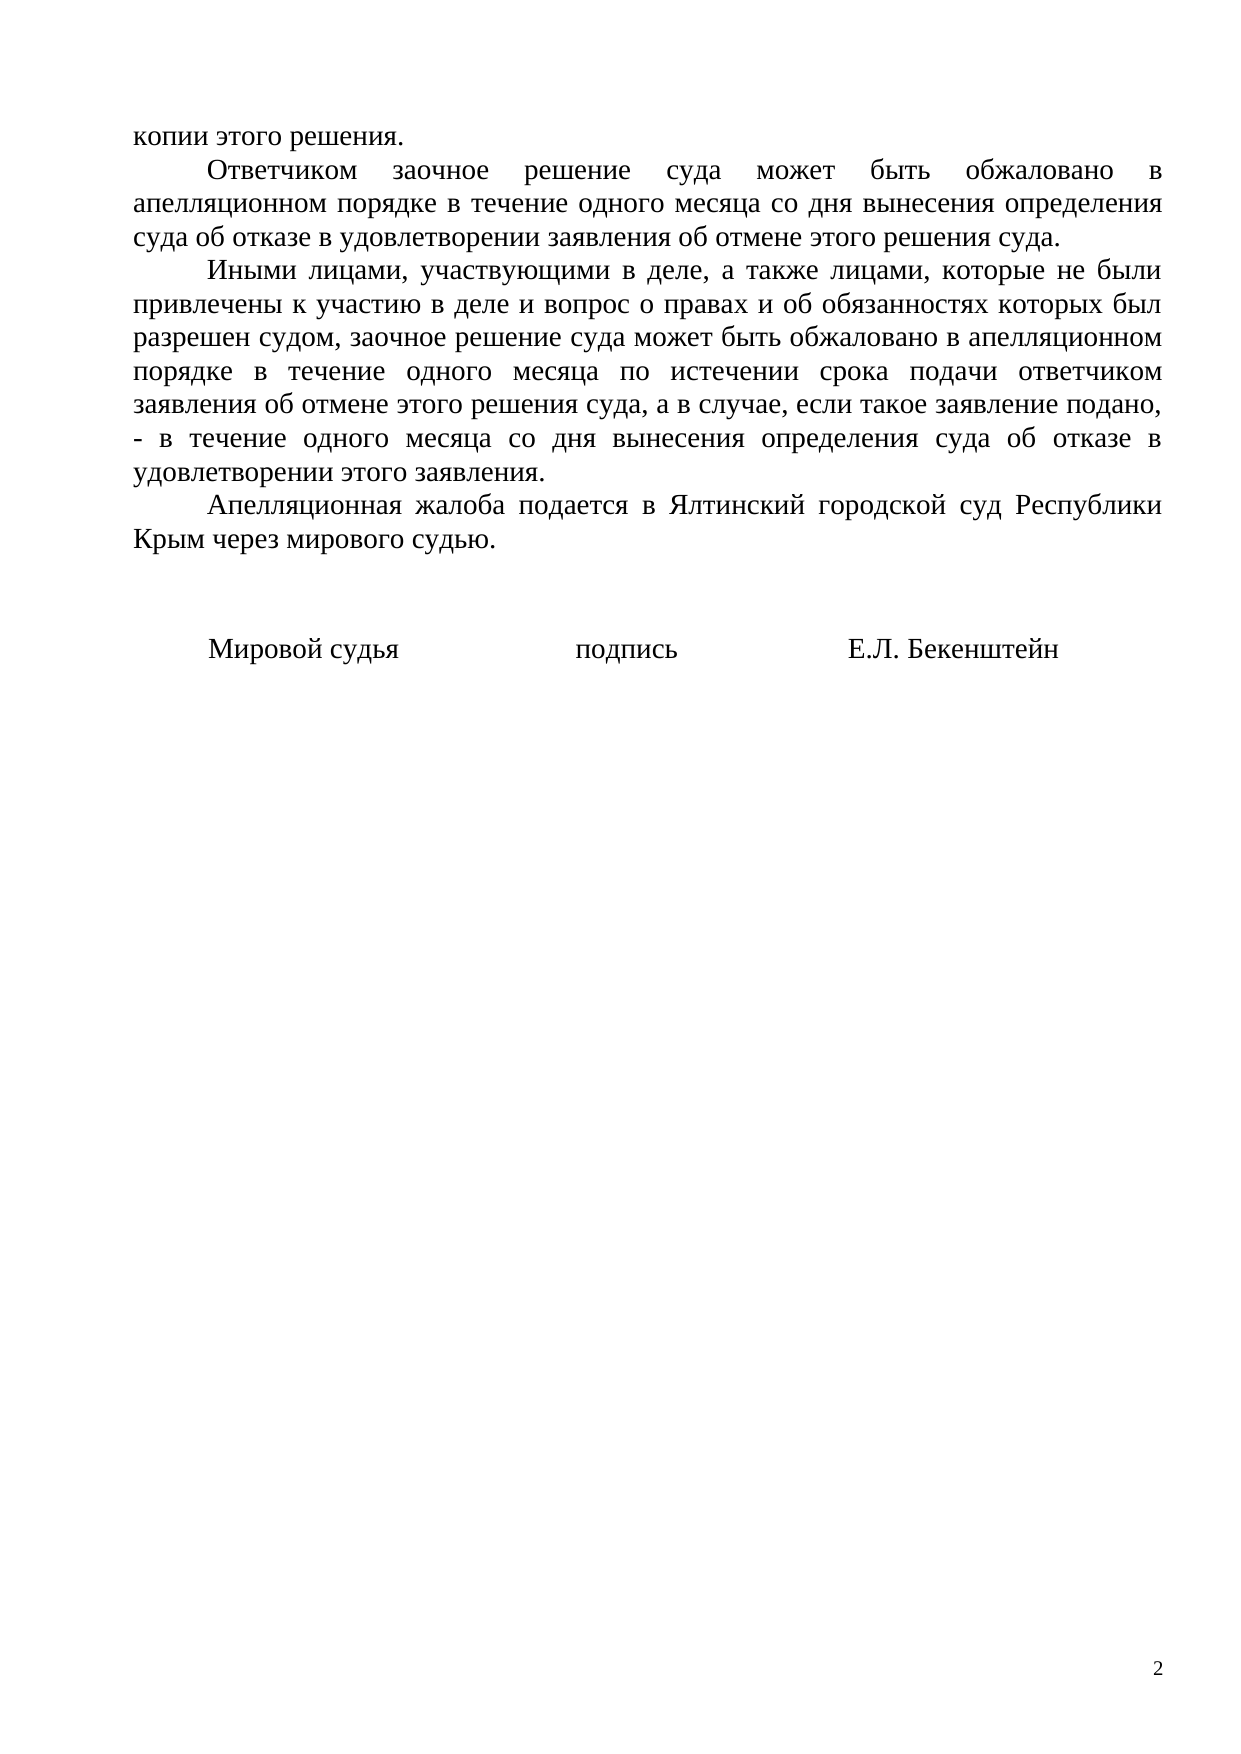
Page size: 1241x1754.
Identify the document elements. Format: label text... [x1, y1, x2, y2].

list Мировой судья подпись Е.Л. Бекенштейн [208, 631, 1163, 665]
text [133, 118, 1163, 554]
